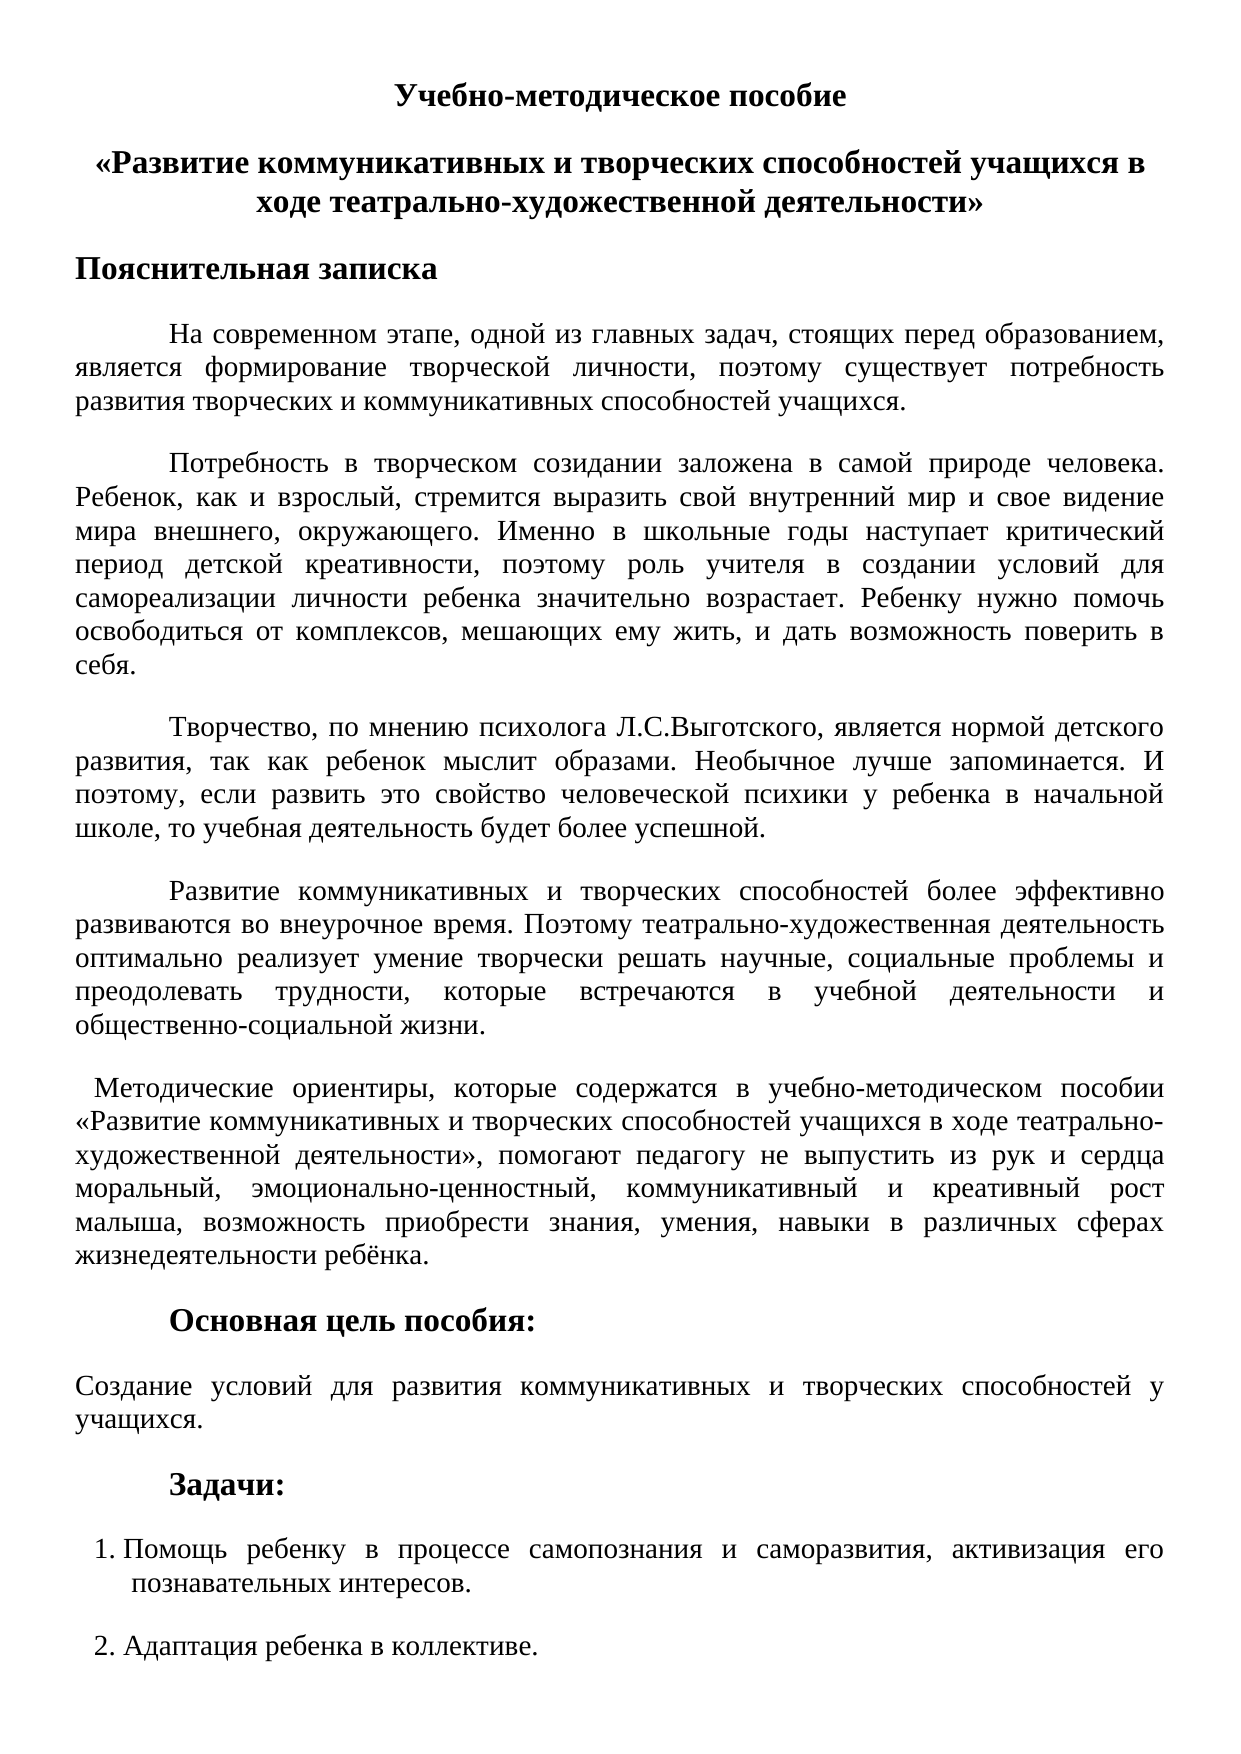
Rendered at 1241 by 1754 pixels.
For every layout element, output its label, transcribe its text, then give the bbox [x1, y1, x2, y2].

text Создание условий для развития коммуникативных и творческих способностей у учащихся. [75, 1368, 1165, 1435]
text 2.​ Адаптация ребенка в коллективе. [94, 1628, 1165, 1661]
text Пояснительная записка [75, 248, 1165, 287]
text Методические ориентиры, которые содержатся в учебно-методическом пособии «Развитие коммуникативных и творческих способностей учащихся в ходе театрально-художественной деятельности», помогают педагогу не выпустить из рук и сердца моральный, эмоционально-ценностный, коммуникативный и креативный рост малыша, возможность приобрести знания, умения, навыки в различных сферах жизнедеятельности ребёнка. [75, 1070, 1165, 1271]
text Основная цель пособия: [75, 1300, 1165, 1338]
text Потребность в творческом созидании заложена в самой природе человека. Ребенок, как и взрослый, стремится выразить свой внутренний мир и свое видение мира внешнего, окружающего. Именно в школьные годы наступает критический период детской креативности, поэтому роль учителя в создании условий для самореализации личности ребенка значительно возрастает. Ребенку нужно помочь освободиться от комплексов, мешающих ему жить, и дать возможность поверить в себя. [75, 446, 1165, 680]
text 1.​ Помощь ребенку в процессе самопознания и саморазвития, активизация его познавательных интересов. [94, 1531, 1165, 1598]
text Развитие коммуникативных и творческих способностей более эффективно развиваются во внеурочное время. Поэтому театрально-художественная деятельность оптимально реализует умение творчески решать научные, социальные проблемы и преодолевать трудности, которые встречаются в учебной деятельности и общественно-социальной жизни. [75, 873, 1165, 1041]
text «Развитие коммуникативных и творческих способностей учащихся в ходе театрально-художественной деятельности» [75, 142, 1165, 219]
text Учебно-методическое пособие [75, 75, 1165, 113]
text Задачи: [75, 1464, 1165, 1502]
text Творчество, по мнению психолога Л.С.Выготского, является нормой детского развития, так как ребенок мыслит образами. Необычное лучше запоминается. И поэтому, если развить это свойство человеческой психики у ребенка в начальной школе, то учебная деятельность будет более успешной. [75, 709, 1165, 844]
text На современном этапе, одной из главных задач, стоящих перед образованием, является формирование творческой личности, поэтому существует потребность развития творческих и коммуникативных способностей учащихся. [75, 316, 1165, 416]
